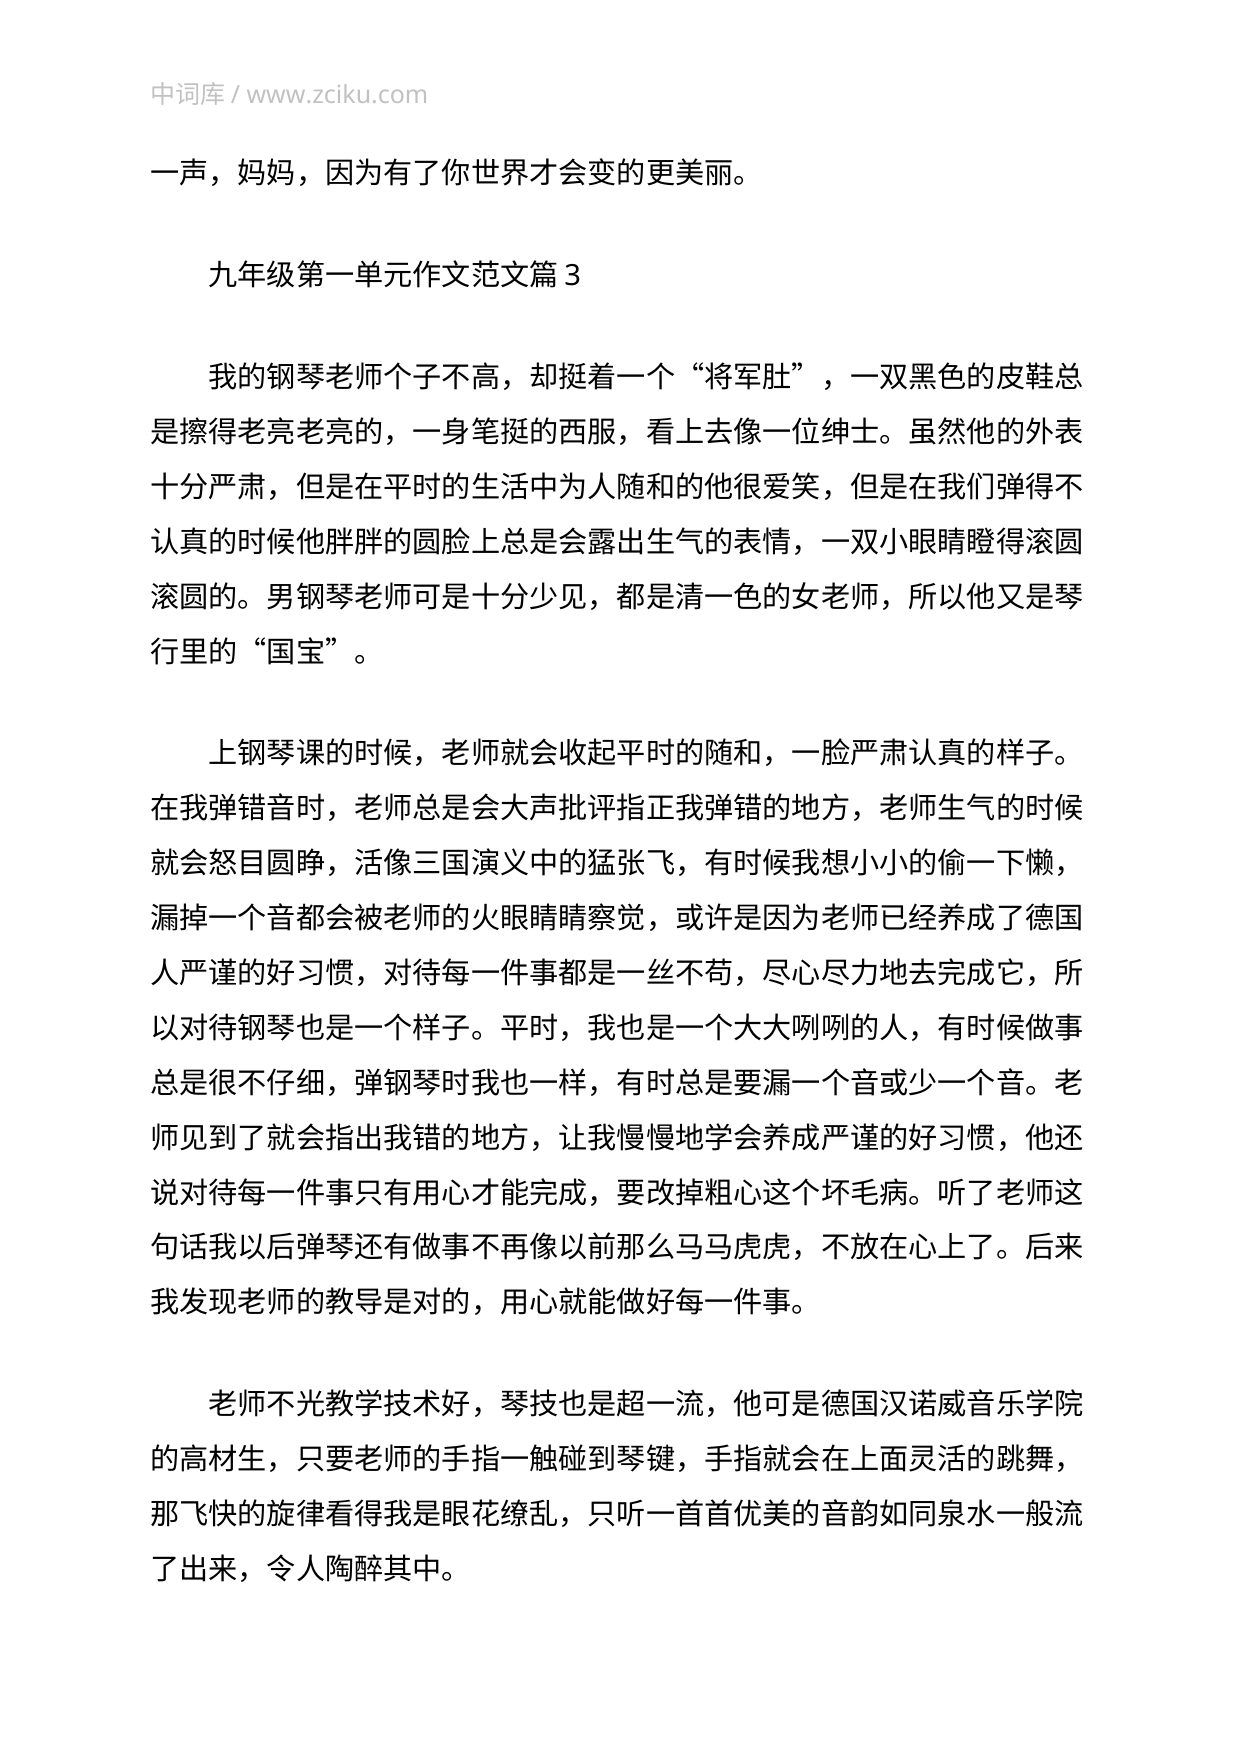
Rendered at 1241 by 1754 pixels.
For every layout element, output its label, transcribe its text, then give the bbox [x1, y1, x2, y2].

text 九年级第一单元作文范文篇3 [150, 252, 1090, 294]
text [150, 150, 1090, 192]
text 我的钢琴老师个子不高，却挺着一个“将军肚”，一双黑色的皮鞋总是擦得老亮老亮的，一身笔挺的西服，看上去像一位绅士。虽然他的外表十分严肃，但是在平时的生活中为人随和的他很爱笑，但是在我们弹得不认真的时候他胖胖的圆脸上总是会露出生气的表情，一双小眼睛瞪得滚圆滚圆的。男钢琴老师可是十分少见，都是清一色的女老师，所以他又是琴行里的“国宝”。 [150, 354, 1090, 671]
text 老师不光教学技术好，琴技也是超一流，他可是德国汉诺威音乐学院的高材生，只要老师的手指一触碰到琴键，手指就会在上面灵活的跳舞，那飞快的旋律看得我是眼花缭乱，只听一首首优美的音韵如同泉水一般流了出来，令人陶醉其中。 [150, 1381, 1090, 1588]
text 上钢琴课的时候，老师就会收起平时的随和，一脸严肃认真的样子。在我弹错音时，老师总是会大声批评指正我弹错的地方，老师生气的时候就会怒目圆睁，活像三国演义中的猛张飞，有时候我想小小的偷一下懒，漏掉一个音都会被老师的火眼睛睛察觉，或许是因为老师已经养成了德国人严谨的好习惯，对待每一件事都是一丝不苟，尽心尽力地去完成它，所以对待钢琴也是一个样子。平时，我也是一个大大咧咧的人，有时候做事总是很不仔细，弹钢琴时我也一样，有时总是要漏一个音或少一个音。老师见到了就会指出我错的地方，让我慢慢地学会养成严谨的好习惯，他还说对待每一件事只有用心才能完成，要改掉粗心这个坏毛病。听了老师这句话我以后弹琴还有做事不再像以前那么马马虎虎，不放在心上了。后来我发现老师的教导是对的，用心就能做好每一件事。 [150, 730, 1090, 1321]
